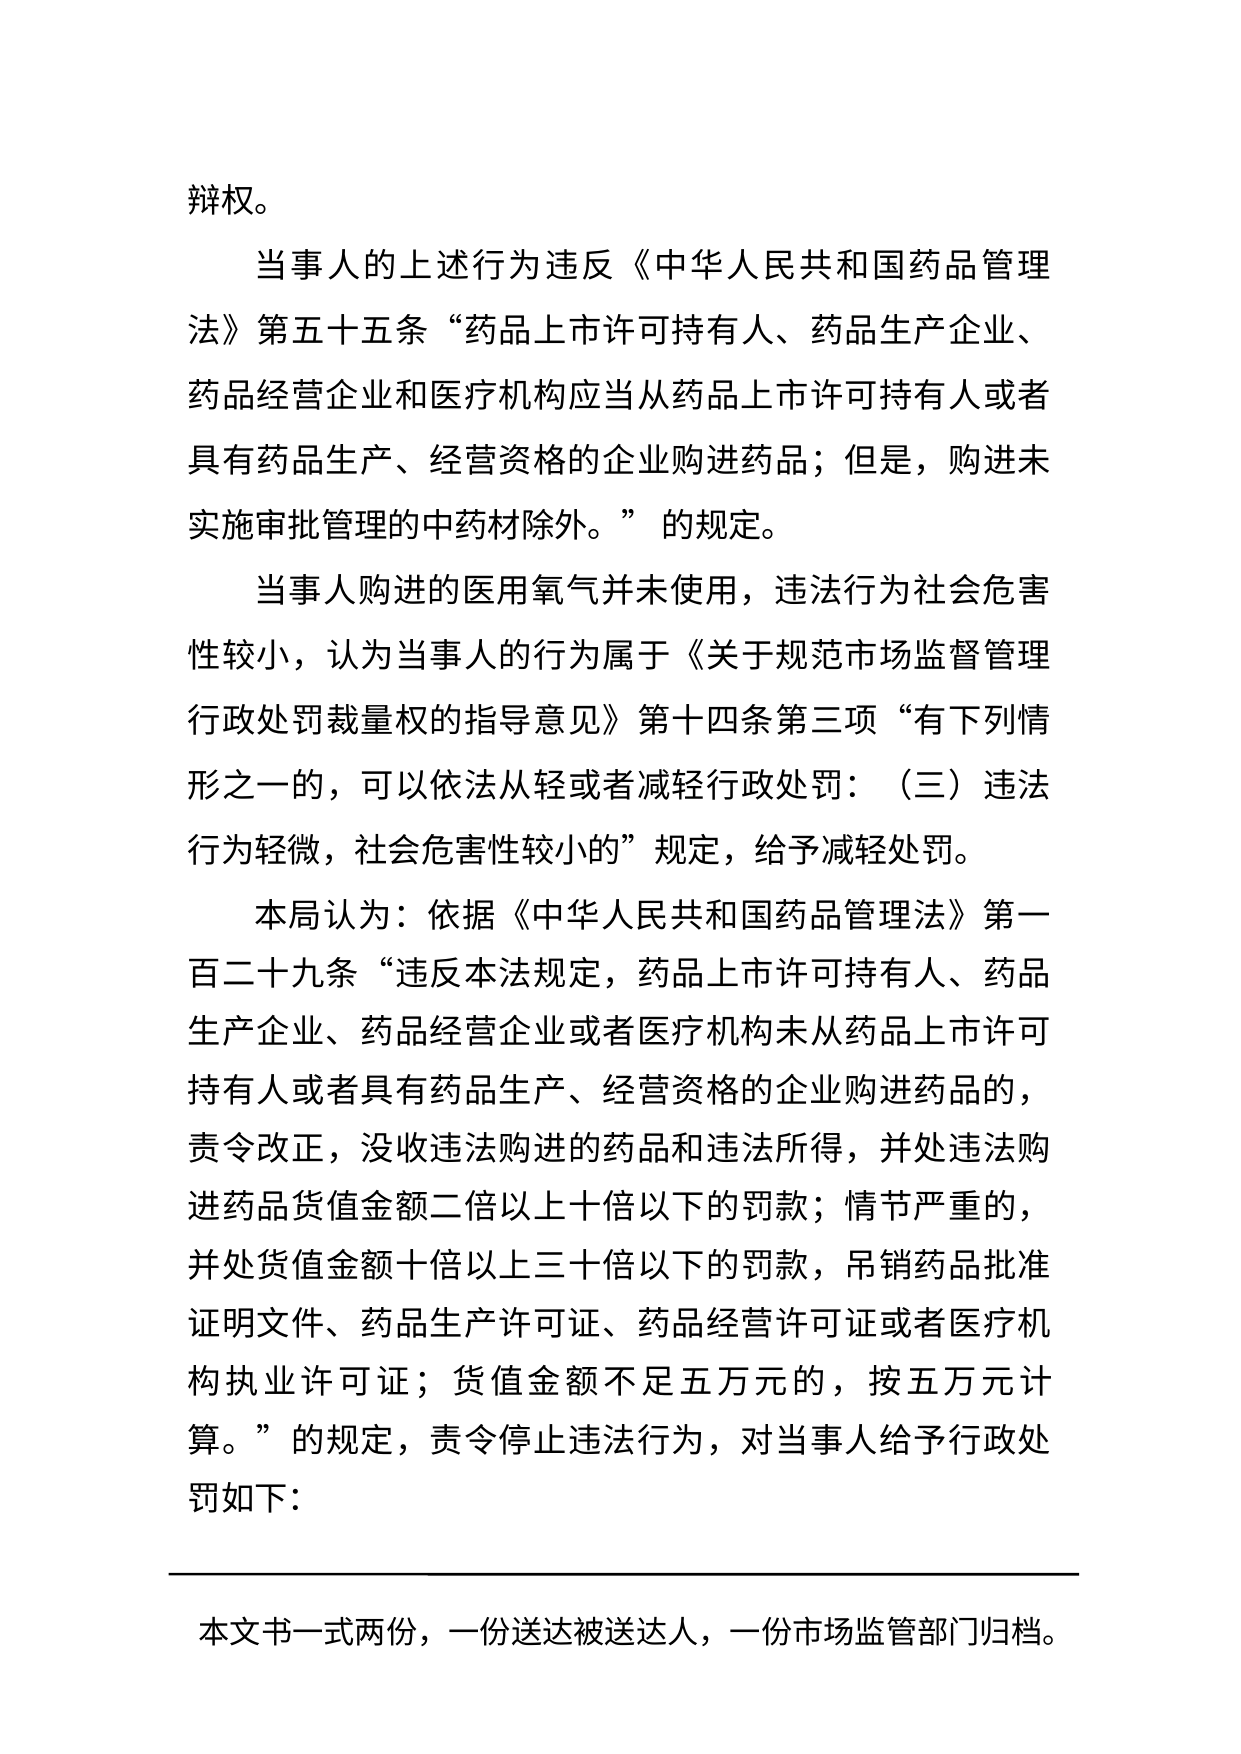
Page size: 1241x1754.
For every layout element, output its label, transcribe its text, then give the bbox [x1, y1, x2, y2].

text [187, 165, 1053, 230]
text 当事人购进的医用氧气并未使用，违法行为社会危害性较小，认为当事人的行为属于《关于规范市场监督管理行政处罚裁量权的指导意见》第十四条第三项“有下列情形之一的，可以依法从轻或者减轻行政处罚：（三）违法行为轻微，社会危害性较小的”规定，给予减轻处罚。 [187, 555, 1053, 880]
text 当事人的上述行为违反《中华人民共和国药品管理法》第五十五条“药品上市许可持有人、药品生产企业、药品经营企业和医疗机构应当从药品上市许可持有人或者具有药品生产、经营资格的企业购进药品；但是，购进未实施审批管理的中药材除外。” 的规定。 [187, 230, 1053, 555]
text 本局认为：依据《中华人民共和国药品管理法》第一百二十九条“违反本法规定，药品上市许可持有人、药品生产企业、药品经营企业或者医疗机构未从药品上市许可持有人或者具有药品生产、经营资格的企业购进药品的，责令改正，没收违法购进的药品和违法所得，并处违法购进药品货值金额二倍以上十倍以下的罚款；情节严重的，并处货值金额十倍以上三十倍以下的罚款，吊销药品批准证明文件、药品生产许可证、药品经营许可证或者医疗机构执业许可证；货值金额不足五万元的，按五万元计算。”的规定，责令停止违法行为，对当事人给予行政处罚如下： [187, 880, 1053, 1522]
